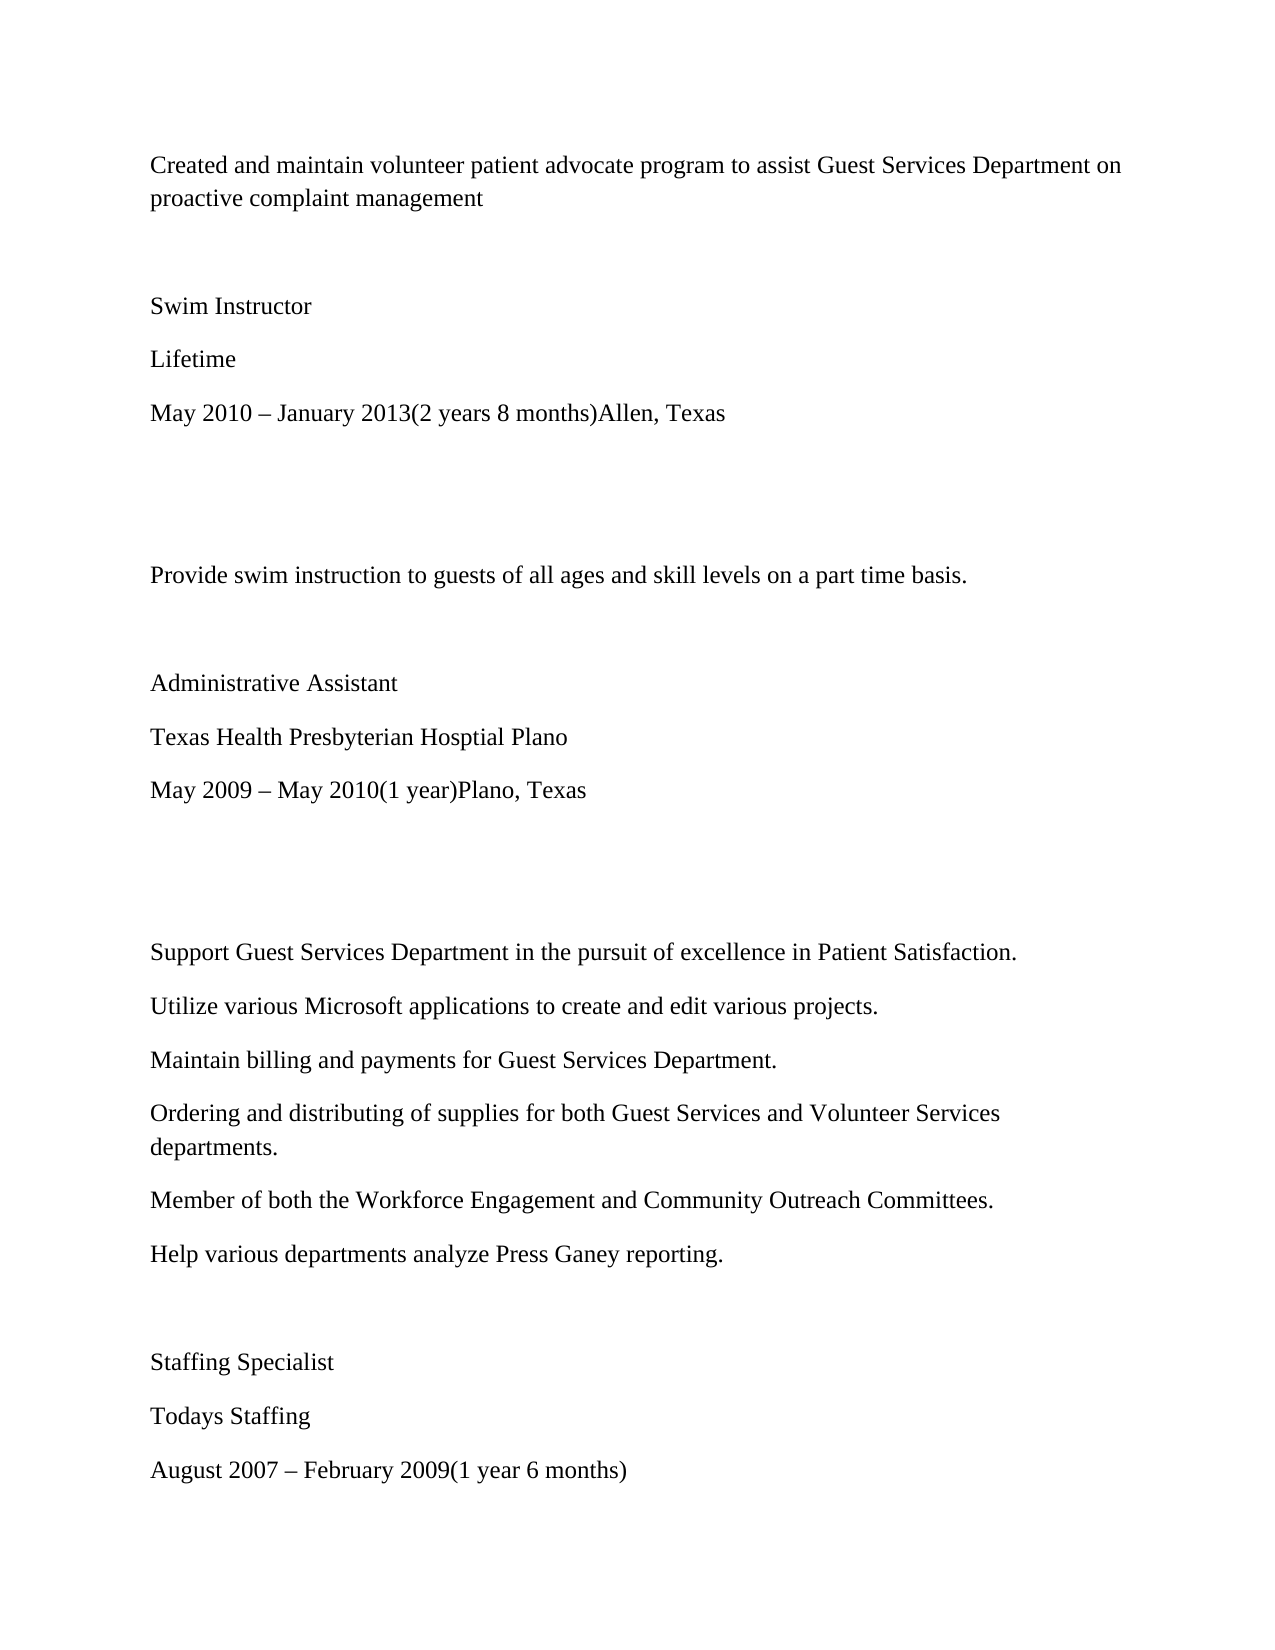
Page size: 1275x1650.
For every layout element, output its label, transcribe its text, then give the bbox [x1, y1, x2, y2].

text August 2007 – February 2009(1 year 6 months) [150, 1455, 1125, 1483]
text Lifetime [150, 344, 1125, 373]
text Support Guest Services Department in the pursuit of excellence in Patient Satisfaction. [150, 937, 1125, 966]
text Ordering and distributing of supplies for both Guest Services and Volunteer Services departments. [150, 1098, 1125, 1160]
text Administrative Assistant [150, 668, 1125, 696]
text Staffing Specialist [150, 1347, 1125, 1376]
text Help various departments analyze Press Ganey reporting. [150, 1239, 1125, 1268]
text May 2010 – January 2013(2 years 8 months)Allen, Texas [150, 398, 1125, 427]
text Maintain billing and payments for Guest Services Department. [150, 1045, 1125, 1073]
text Utilize various Microsoft applications to create and edit various projects. [150, 991, 1125, 1019]
text Member of both the Workforce Engagement and Community Outreach Committees. [150, 1185, 1125, 1214]
text Provide swim instruction to guests of all ages and skill levels on a part time basis. [150, 560, 1125, 589]
text Todays Staffing [150, 1401, 1125, 1429]
text Texas Health Presbyterian Hosptial Plano [150, 722, 1125, 750]
text Created and maintain volunteer patient advocate program to assist Guest Services Department on proactive complaint management [150, 150, 1125, 212]
text May 2009 – May 2010(1 year)Plano, Texas [150, 775, 1125, 804]
text Swim Instructor [150, 291, 1125, 319]
